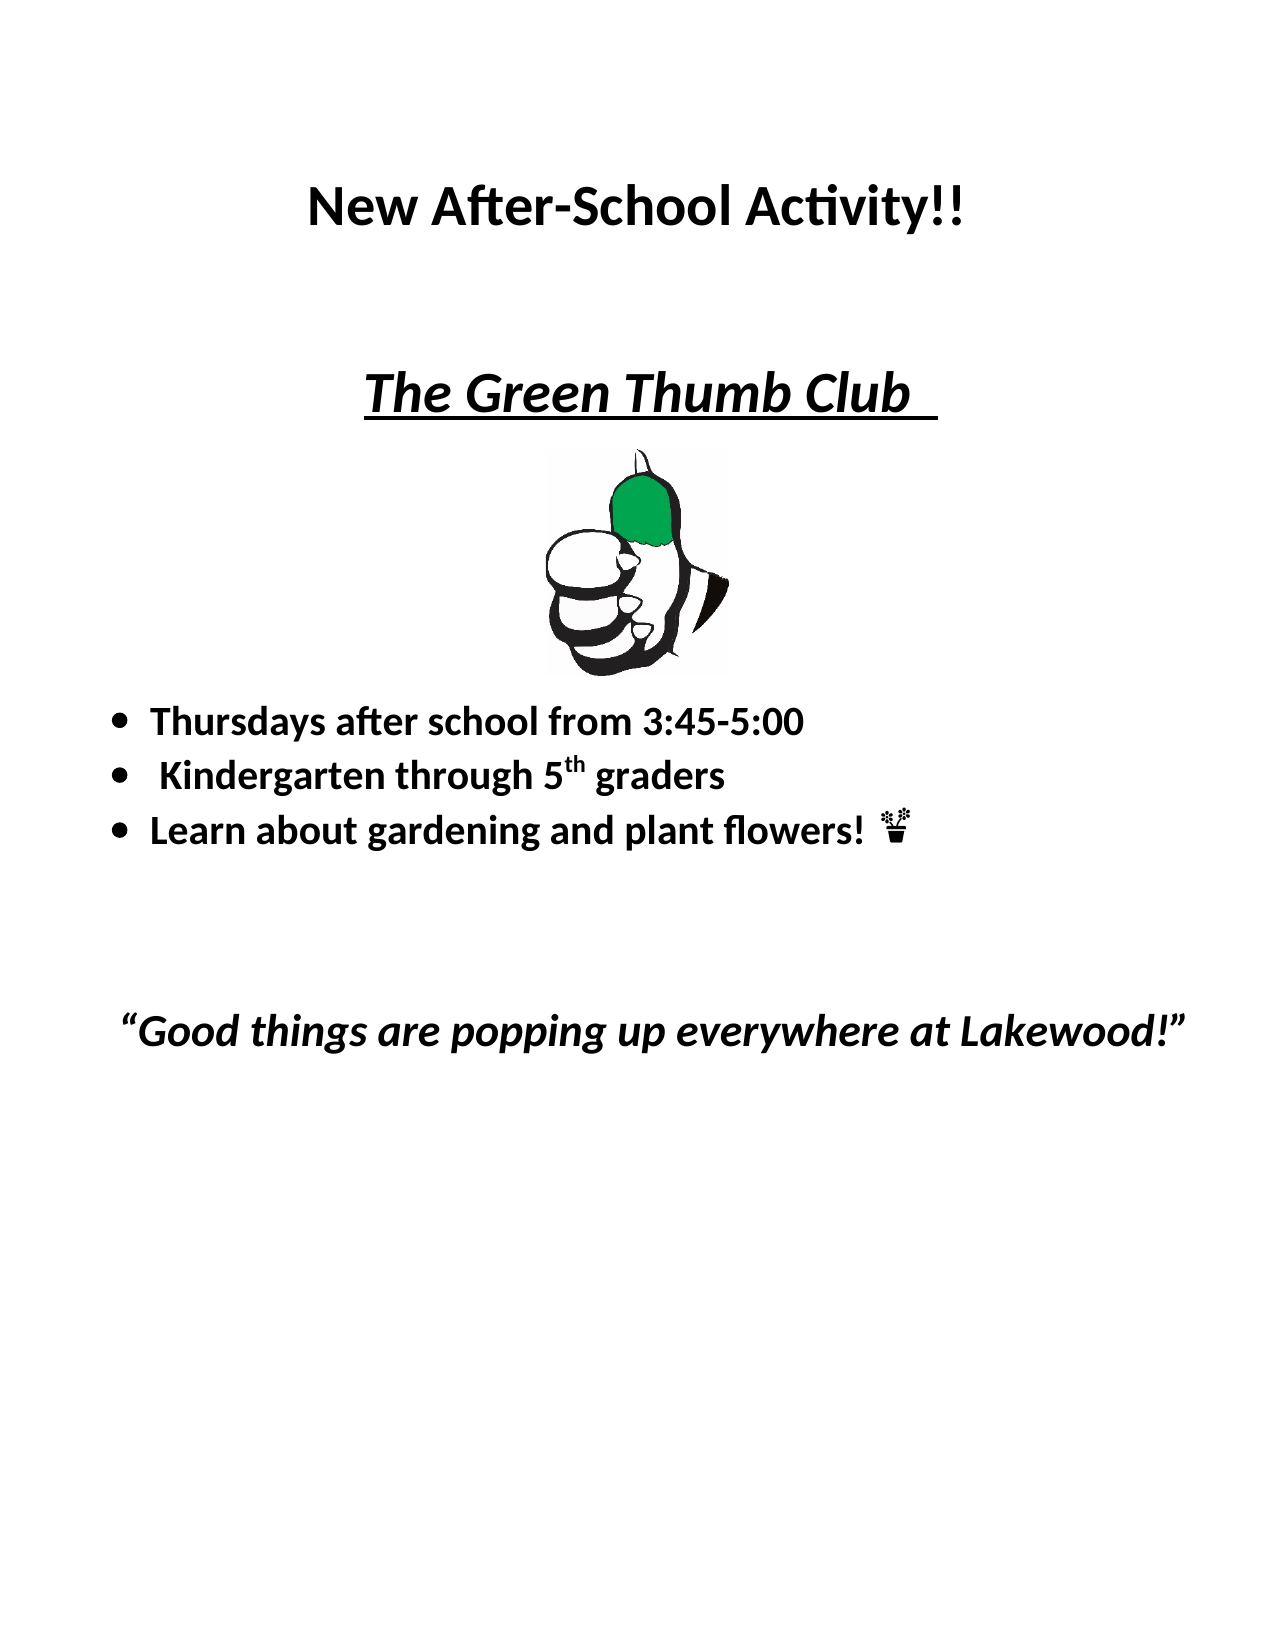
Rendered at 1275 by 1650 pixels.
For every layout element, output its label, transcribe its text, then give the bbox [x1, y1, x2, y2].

list Kindergarten through 5th graders [112, 749, 1200, 800]
text The Green Thumb Club [75, 356, 1200, 427]
picture [545, 449, 730, 676]
list Learn about gardening and plant flowers! [112, 804, 1200, 855]
text “Good things are popping up everywhere at Lakewood!” [112, 1002, 1200, 1058]
text New After-School Activity!! [75, 168, 1200, 240]
picture [876, 805, 916, 845]
list Thursdays after school from 3:45-5:00 [112, 694, 1200, 745]
